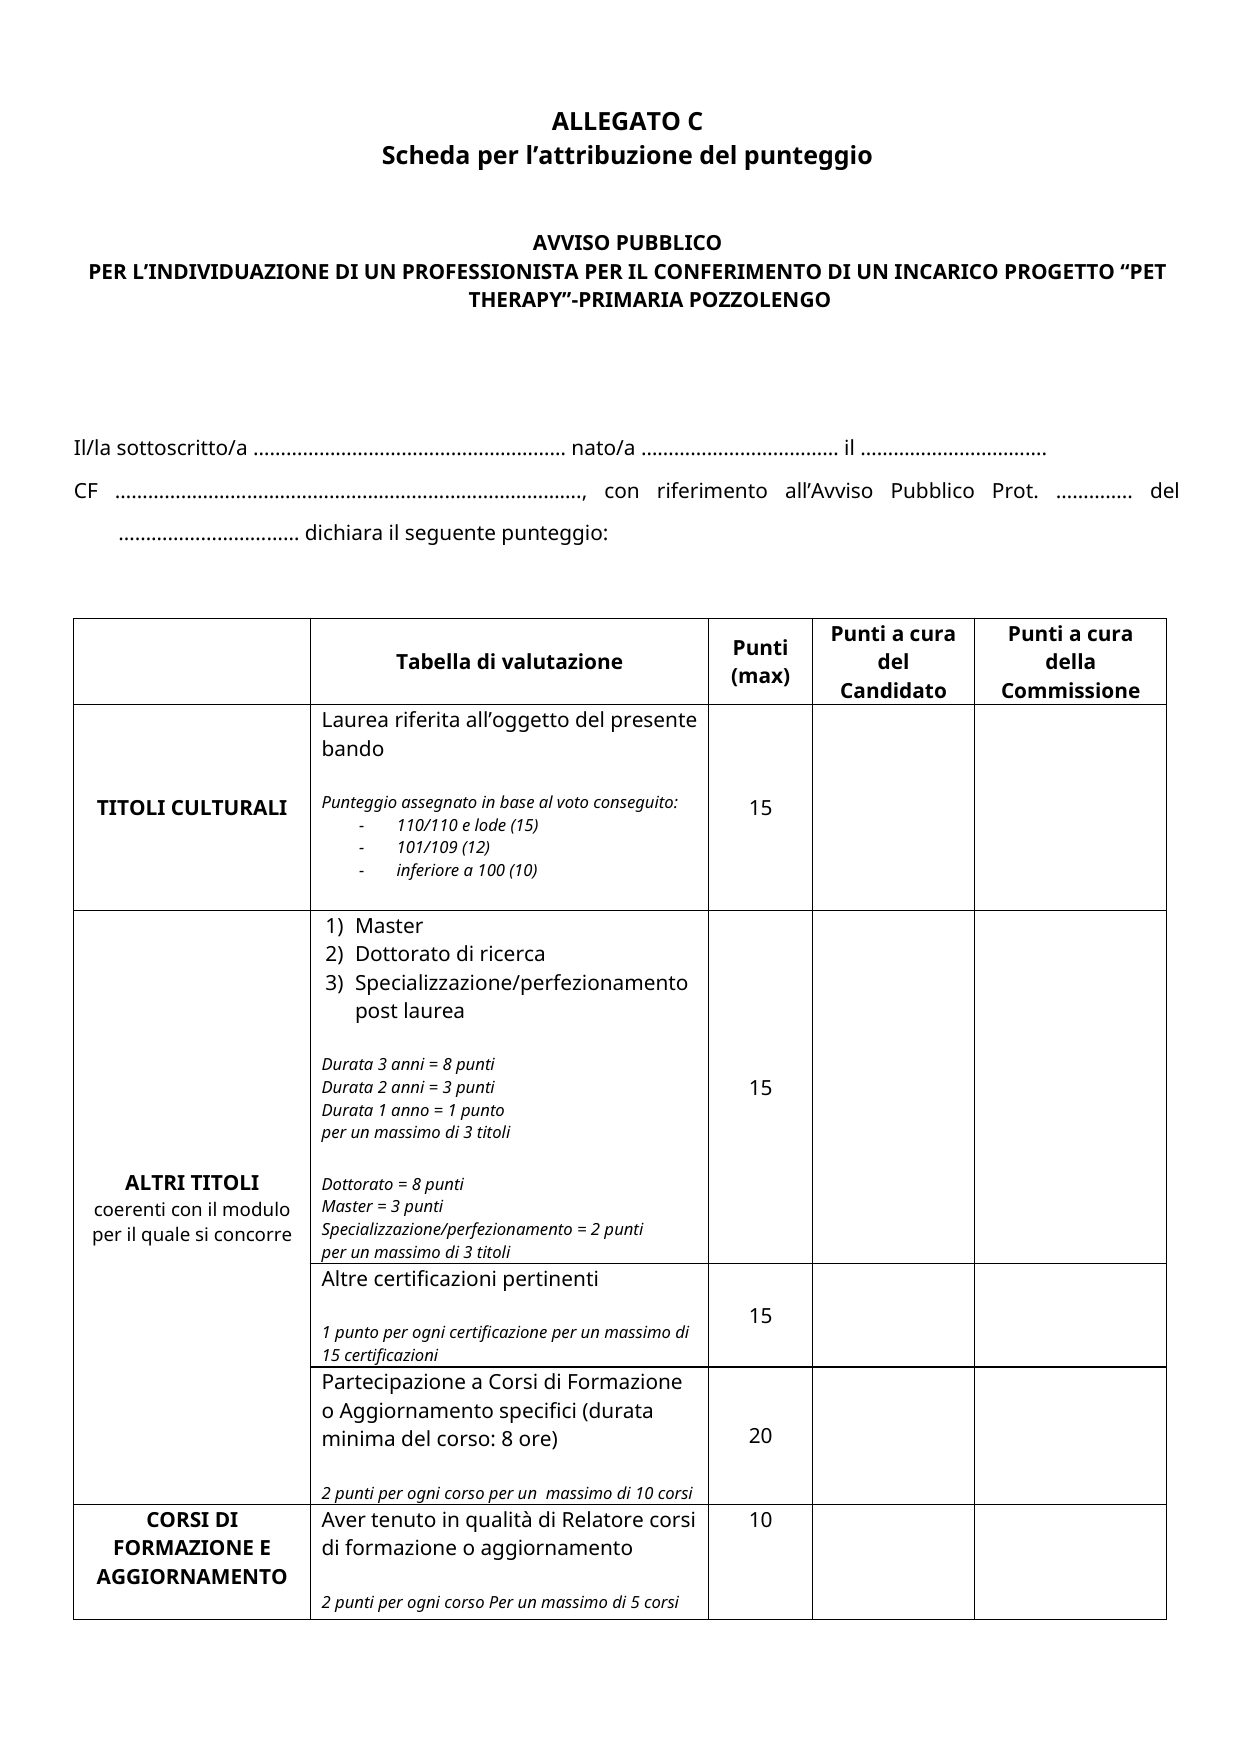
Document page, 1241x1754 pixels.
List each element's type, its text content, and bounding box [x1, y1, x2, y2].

table_cell [975, 1368, 1166, 1504]
table_cell 10 [709, 1505, 812, 1619]
table_header [74, 619, 310, 704]
table_cell [975, 1505, 1166, 1619]
table_cell [975, 1264, 1166, 1366]
table_cell [813, 1264, 974, 1366]
table_cell TITOLI CULTURALI [74, 705, 310, 910]
text CF …………………………………………………………………………., con riferimento all’Avviso Pubblico Prot. ………….. del …………………………… dichiara il seguente punteggio: [74, 476, 1181, 547]
table_cell 15 [709, 1264, 812, 1366]
table_header Tabella di valutazione [311, 619, 708, 704]
table_cell 20 [709, 1368, 812, 1504]
table_cell [813, 1368, 974, 1504]
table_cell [311, 1505, 708, 1619]
table_cell [813, 705, 974, 910]
table_cell [975, 911, 1166, 1263]
table_cell Laurea riferita all’oggetto del presente bando Punteggio assegnato in base al voto conseguito: 110/110 e lode (15) 101/109 (12) inferiore a 100 (10) [311, 705, 708, 910]
text ALLEGATO C [74, 103, 1181, 137]
text Il/la sottoscritto/a ………………………………………………… nato/a ……………………………… il ……………………………. [74, 433, 1181, 462]
table_cell [813, 1505, 974, 1619]
table_cell [813, 911, 974, 1263]
table_header Punti a cura del Candidato [813, 619, 974, 704]
table_header Punti a cura della Commissione [975, 619, 1166, 704]
table_cell Partecipazione a Corsi di Formazione o Aggiornamento specifici (durata minima del corso: 8 ore) 2 punti per ogni corso per un massimo di 10 corsi [311, 1368, 708, 1504]
text AVVISO PUBBLICO [74, 228, 1181, 257]
table_cell [975, 705, 1166, 910]
table_cell ALTRI TITOLI coerenti con il modulo per il quale si concorre [74, 911, 310, 1504]
table_cell 15 [709, 705, 812, 910]
table_cell 15 [709, 911, 812, 1263]
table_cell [74, 1505, 310, 1619]
table_cell Altre certificazioni pertinenti 1 punto per ogni certificazione per un massimo di 15 certificazioni [311, 1264, 708, 1366]
table_cell Master Dottorato di ricerca Specializzazione/perfezionamento post laurea Durata 3 anni = 8 punti Durata 2 anni = 3 punti Durata 1 anno = 1 punto per un massimo di 3 titoli Dottorato = 8 punti Master = 3 punti Specializzazione/perfezionamento = 2 punti per un massimo di 3 titoli [311, 911, 708, 1263]
text PER L’INDIVIDUAZIONE DI UN PROFESSIONISTA PER IL CONFERIMENTO DI UN INCARICO PROGETTO “PET THERAPY”-PRIMARIA POZZOLENGO [74, 257, 1181, 314]
text Scheda per l’attribuzione del punteggio [74, 137, 1181, 172]
table_header Punti (max) [709, 619, 812, 704]
